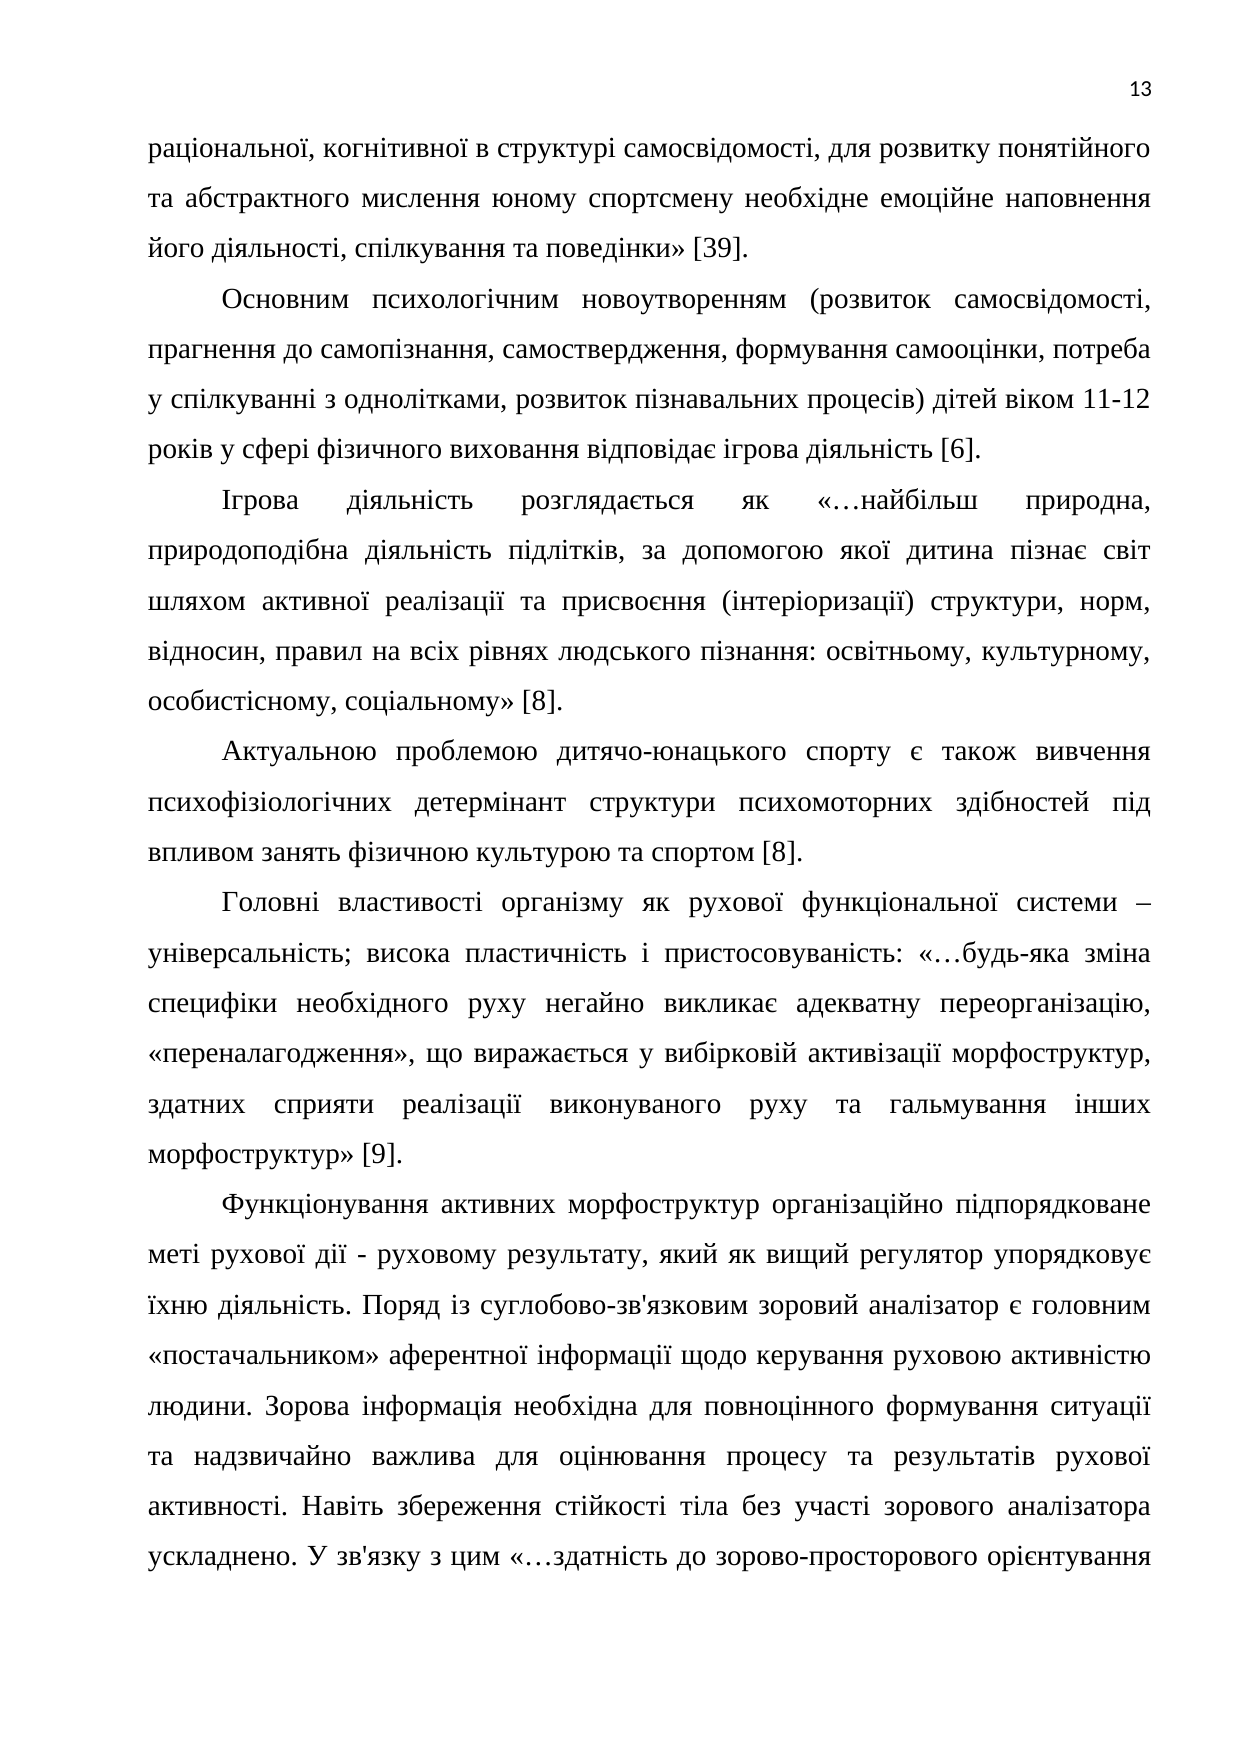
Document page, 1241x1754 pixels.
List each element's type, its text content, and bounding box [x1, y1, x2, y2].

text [148, 130, 1152, 264]
text Головні властивості організму як рухової функціональної системи – універсальність; висока пластичність і пристосовуваність: «…будь-яка зміна специфіки необхідного руху негайно викликає адекватну переорганізацію, «переналагодження», що виражається у вибірковій активізації морфоструктур, здатних сприяти реалізації виконуваного руху та гальмування інших морфоструктур» [9]. [148, 884, 1152, 1169]
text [148, 1186, 1152, 1572]
text Основним психологічним новоутворенням (розвиток самосвідомості, прагнення до самопізнання, самоствердження, формування самооцінки, потреба у спілкуванні з однолітками, розвиток пізнавальних процесів) дітей віком 11-12 років у сфері фізичного виховання відповідає ігрова діяльність [6]. [148, 281, 1152, 465]
text Актуальною проблемою дитячо-юнацького спорту є також вивчення психофізіологічних детермінант структури психомоторних здібностей під впливом занять фізичною культурою та спортом [8]. [148, 733, 1152, 868]
text Ігрова діяльність розглядається як «…найбільш природна, природоподібна діяльність підлітків, за допомогою якої дитина пізнає світ шляхом активної реалізації та присвоєння (інтеріоризації) структури, норм, відносин, правил на всіх рівнях людського пізнання: освітньому, культурному, особистісному, соціальному» [8]. [148, 482, 1152, 717]
